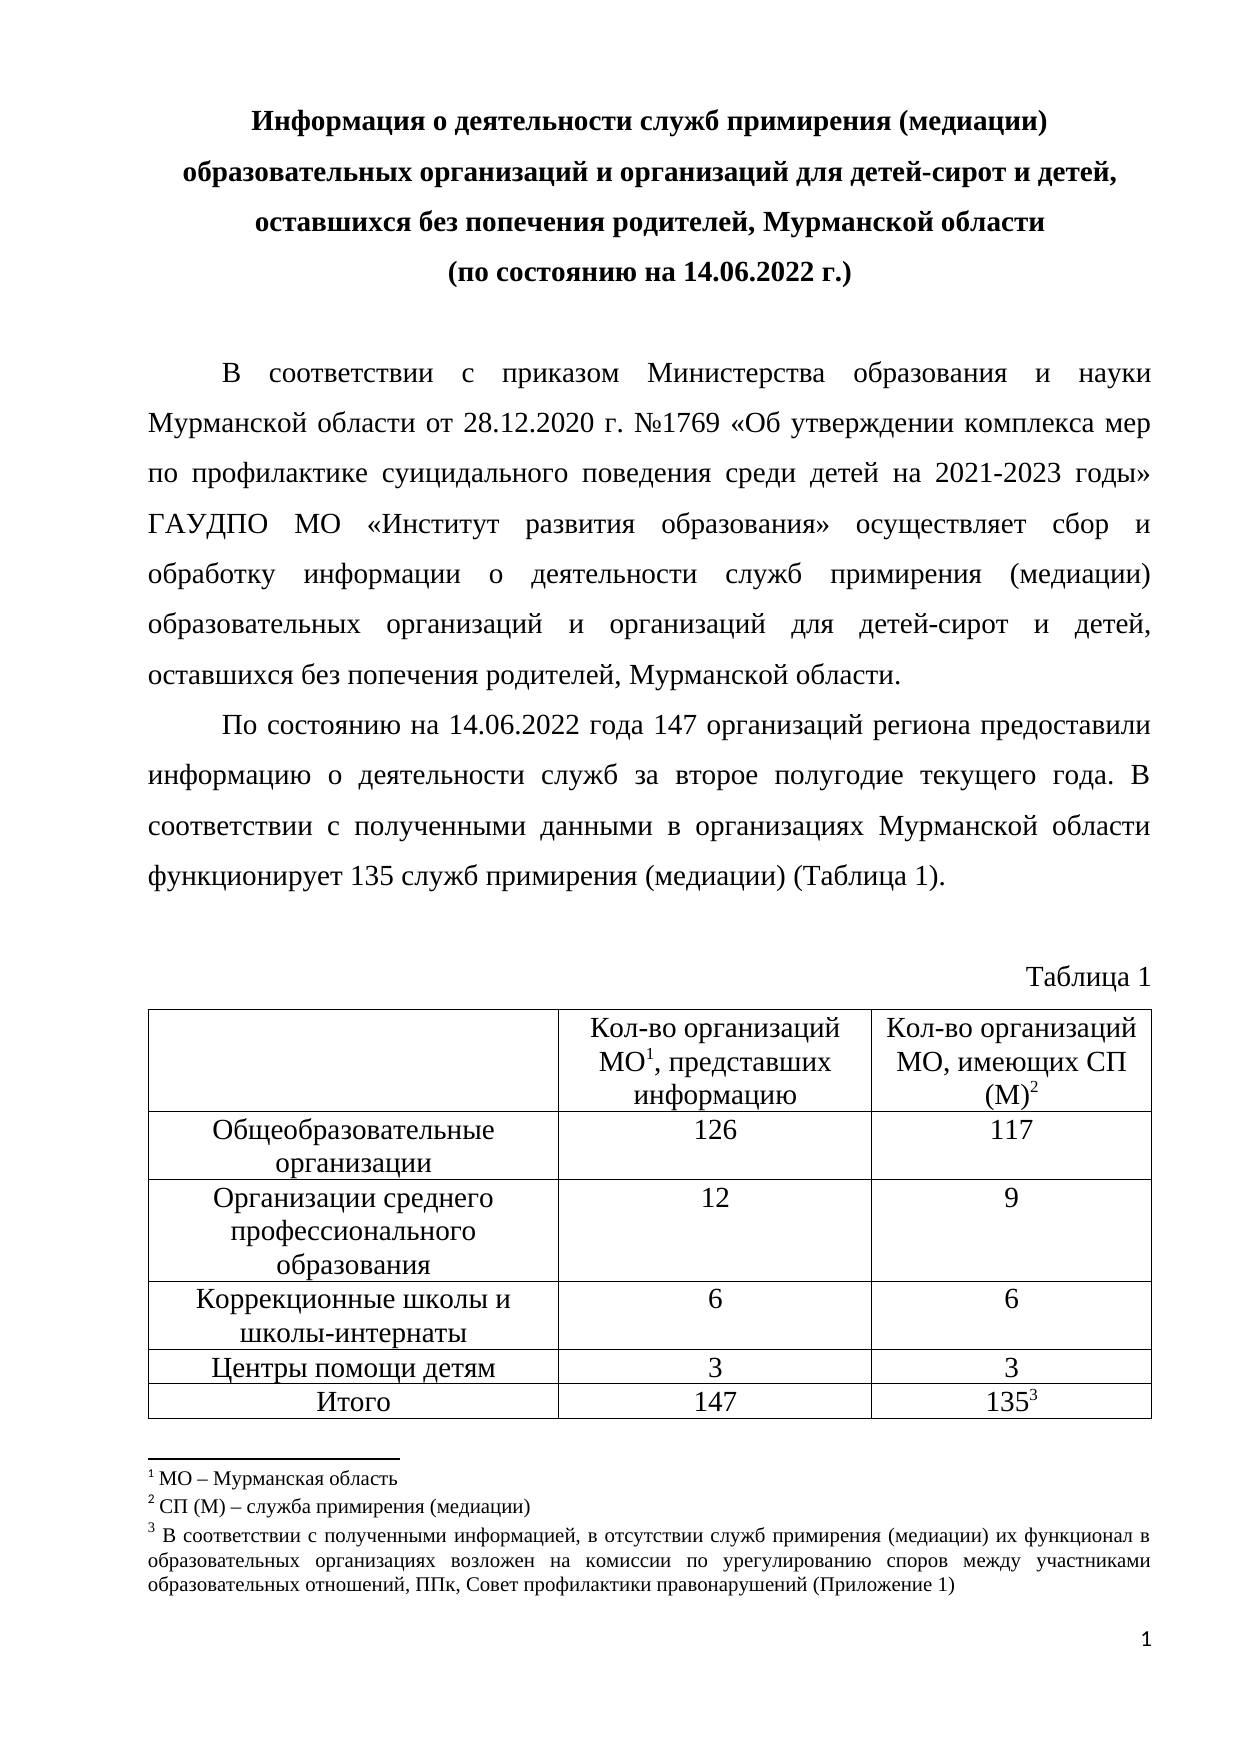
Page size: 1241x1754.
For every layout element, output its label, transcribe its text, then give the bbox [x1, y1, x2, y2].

table_cell 6 [559, 1282, 871, 1349]
table_cell Коррекционные школы и школы-интернаты [149, 1282, 558, 1349]
table_cell Итого [149, 1384, 558, 1418]
text Таблица 1 [148, 959, 1152, 992]
table_cell 147 [559, 1384, 871, 1418]
table_cell Общеобразовательные организации [149, 1112, 558, 1179]
table_cell 6 [872, 1282, 1151, 1349]
table_cell Центры помощи детям [149, 1350, 558, 1383]
table_cell 3 [559, 1350, 871, 1383]
table_cell 117 [872, 1112, 1151, 1179]
table_cell 3 [872, 1350, 1151, 1383]
table_header Кол-во организаций МО, имеющих СП (М) [872, 1010, 1151, 1111]
table_cell 135 [872, 1384, 1151, 1418]
table_cell 126 [559, 1112, 871, 1179]
text По состоянию на 14.06.2022 года 147 организаций региона предоставили информацию о деятельности служб за второе полугодие текущего года. В соответствии с полученными данными в организациях Мурманской области функционирует 135 служб примирения (медиации) (Таблица 1). [148, 707, 1152, 892]
text В соответствии с приказом Министерства образования и науки Мурманской области от 28.12.2020 г. №1769 «Об утверждении комплекса мер по профилактике суицидального поведения среди детей на 2021-2023 годы» ГАУДПО МО «Институт развития образования» осуществляет сбор и обработку информации о деятельности служб примирения (медиации) образовательных организаций и организаций для детей-сирот и детей, оставшихся без попечения родителей, Мурманской области. [148, 355, 1152, 690]
table_cell 9 [872, 1180, 1151, 1281]
table_header [149, 1010, 558, 1111]
table_cell Организации среднего профессионального образования [149, 1180, 558, 1281]
text Информация о деятельности служб примирения (медиации) образовательных организаций и организаций для детей-сирот и детей, оставшихся без попечения родителей, Мурманской области [148, 103, 1152, 238]
text (по состоянию на 14.06.2022 г.) [148, 254, 1152, 288]
table_header Кол-во организаций МО, представших информацию [559, 1010, 871, 1111]
table_cell 12 [559, 1180, 871, 1281]
